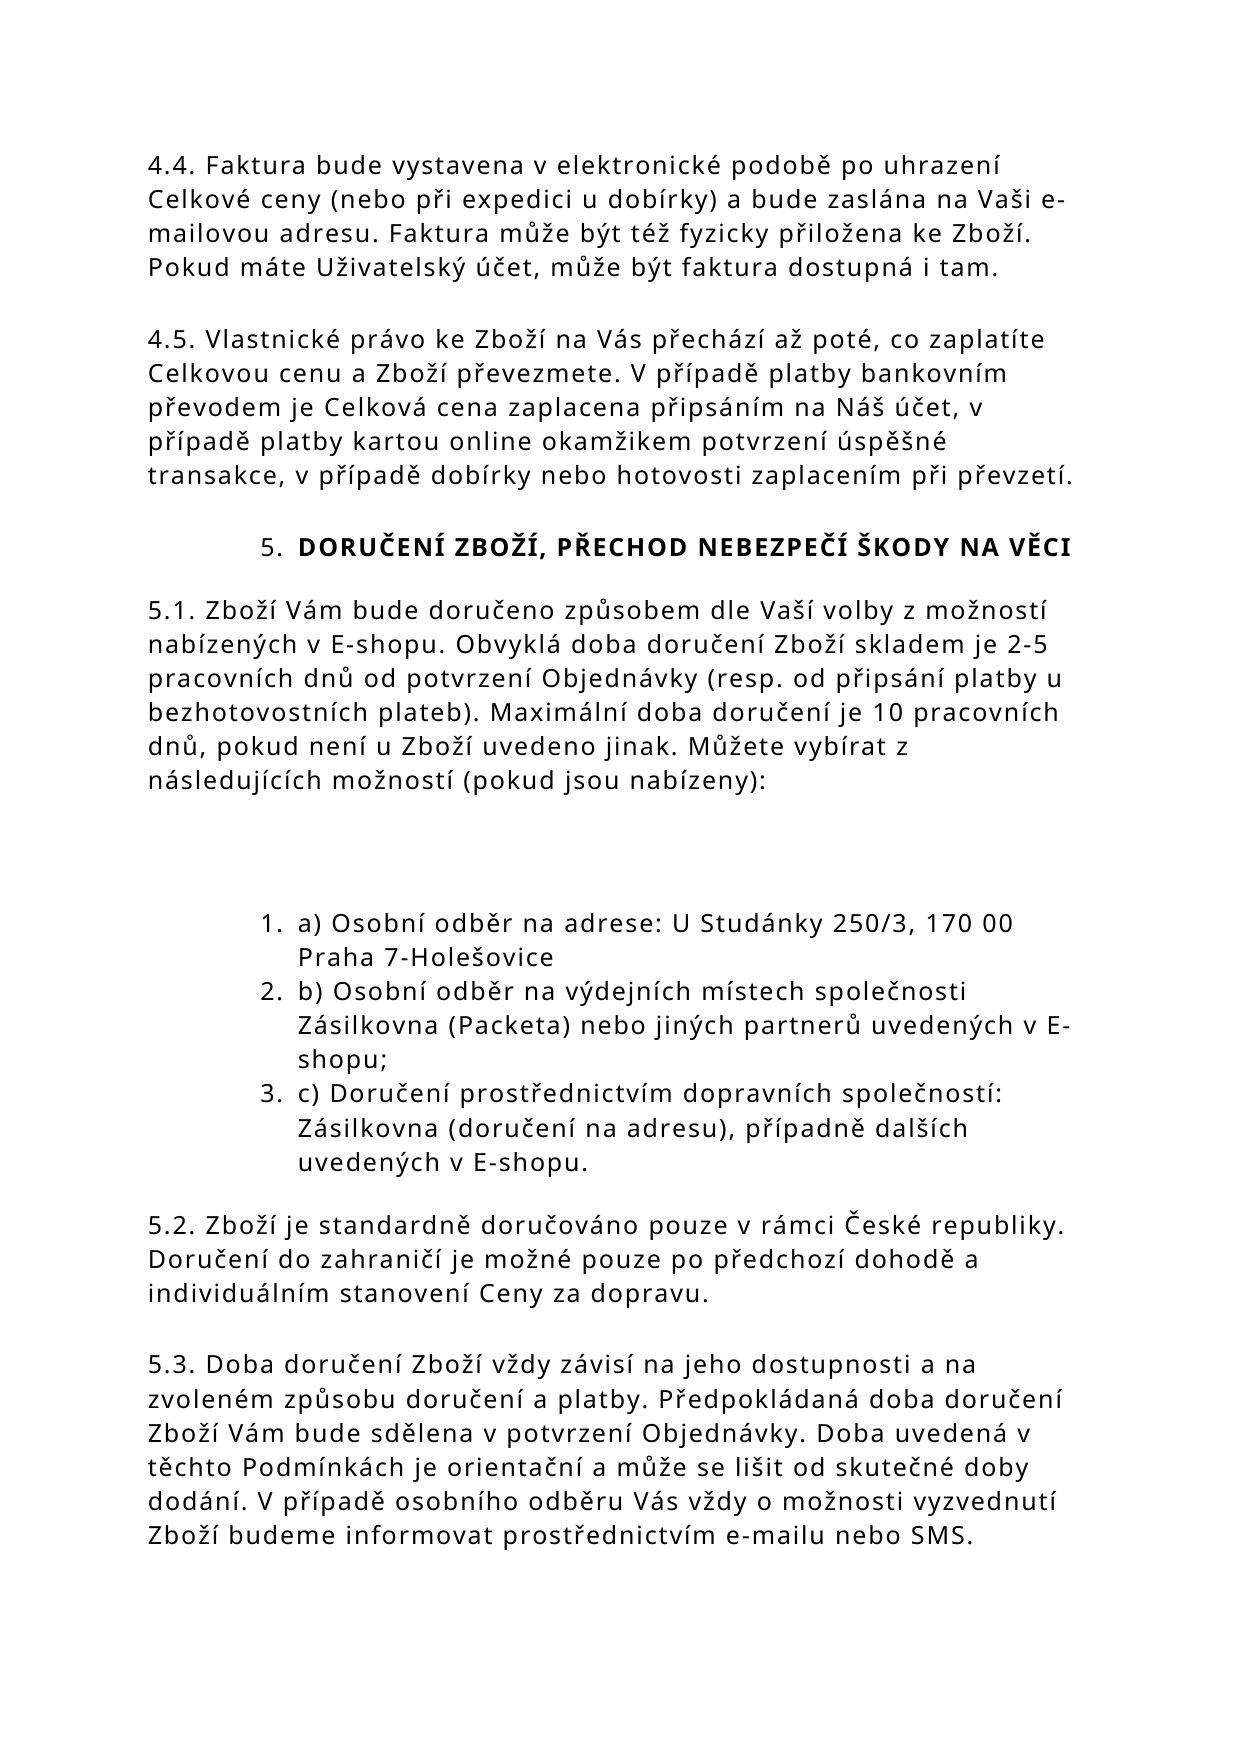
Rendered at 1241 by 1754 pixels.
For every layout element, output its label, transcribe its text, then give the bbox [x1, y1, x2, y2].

text 5.3. Doba doručení Zboží vždy závisí na jeho dostupnosti a na zvoleném způsobu doručení a platby. Předpokládaná doba doručení Zboží Vám bude sdělena v potvrzení Objednávky. Doba uvedená v těchto Podmínkách je orientační a může se lišit od skutečné doby dodání. V případě osobního odběru Vás vždy o možnosti vyzvednutí Zboží budeme informovat prostřednictvím e-mailu nebo SMS. [148, 1347, 1093, 1552]
text 4.5. Vlastnické právo ke Zboží na Vás přechází až poté, co zaplatíte Celkovou cenu a Zboží převezmete. V případě platby bankovním převodem je Celková cena zaplacena připsáním na Náš účet, v případě platby kartou online okamžikem potvrzení úspěšné transakce, v případě dobírky nebo hotovosti zaplacením při převzetí. [148, 321, 1093, 492]
list b) Osobní odběr na výdejních místech společnosti Zásilkovna (Packeta) nebo jiných partnerů uvedených v E-shopu; [260, 974, 1093, 1076]
list c) Doručení prostřednictvím dopravních společností: Zásilkovna (doručení na adresu), případně dalších uvedených v E-shopu. [260, 1076, 1093, 1178]
text 5.2. Zboží je standardně doručováno pouze v rámci České republiky. Doručení do zahraničí je možné pouze po předchozí dohodě a individuálním stanovení Ceny za dopravu. [148, 1207, 1093, 1310]
text 5.1. Zboží Vám bude doručeno způsobem dle Vaší volby z možností nabízených v E-shopu. Obvyklá doba doručení Zboží skladem je 2-5 pracovních dnů od potvrzení Objednávky (resp. od připsání platby u bezhotovostních plateb). Maximální doba doručení je 10 pracovních dnů, pokud není u Zboží uvedeno jinak. Můžete vybírat z následujících možností (pokud jsou nabízeny): [148, 592, 1093, 797]
text 4.4. Faktura bude vystavena v elektronické podobě po uhrazení Celkové ceny (nebo při expedici u dobírky) a bude zaslána na Vaši e-mailovou adresu. Faktura může být též fyzicky přiložena ke Zboží. Pokud máte Uživatelský účet, může být faktura dostupná i tam. [148, 148, 1093, 284]
list DORUČENÍ ZBOŽÍ, PŘECHOD NEBEZPEČÍ ŠKODY NA VĚCI [260, 529, 1093, 563]
list a) Osobní odběr na adrese: U Studánky 250/3, 170 00 Praha 7-Holešovice [260, 906, 1093, 974]
